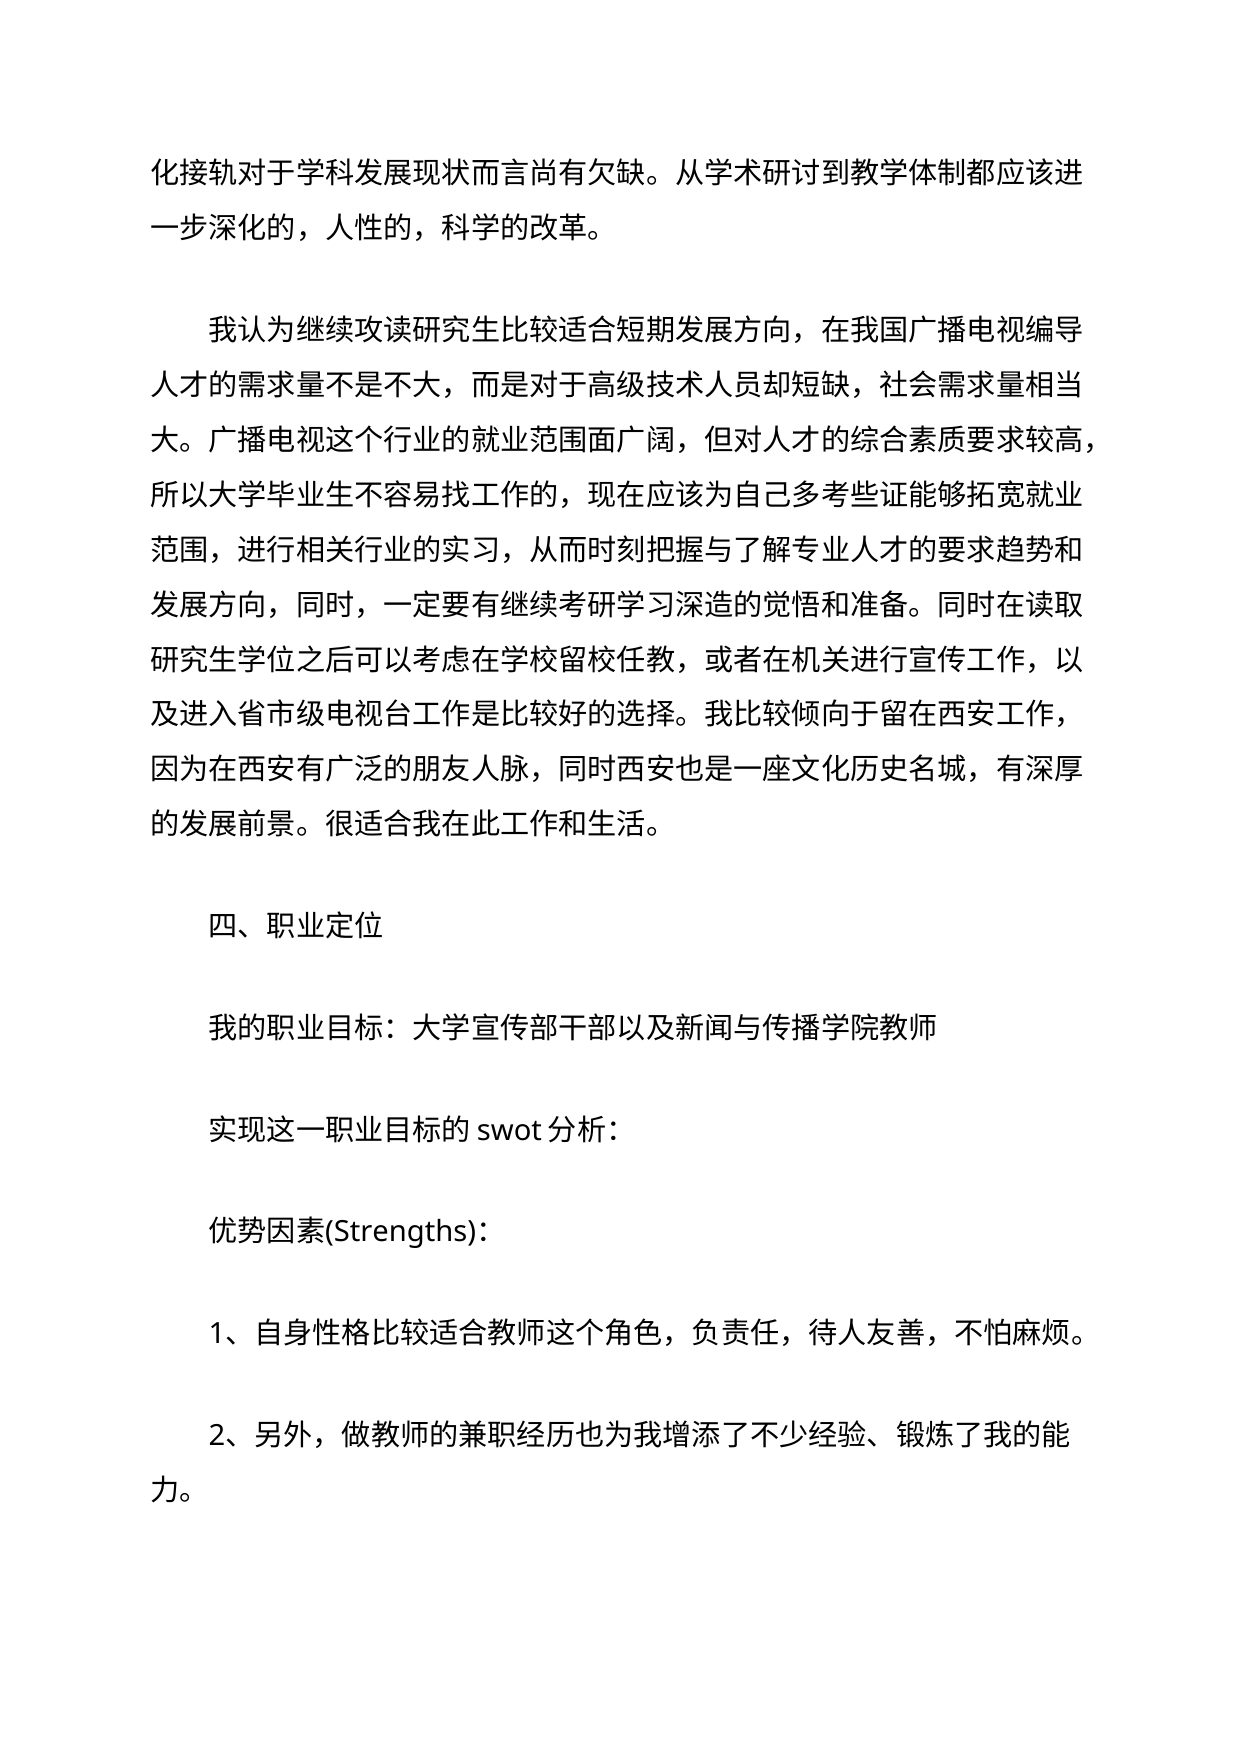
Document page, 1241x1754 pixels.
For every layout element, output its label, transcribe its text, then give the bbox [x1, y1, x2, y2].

text 我认为继续攻读研究生比较适合短期发展方向，在我国广播电视编导人才的需求量不是不大，而是对于高级技术人员却短缺，社会需求量相当大。广播电视这个行业的就业范围面广阔，但对人才的综合素质要求较高，所以大学毕业生不容易找工作的，现在应该为自己多考些证能够拓宽就业范围，进行相关行业的实习，从而时刻把握与了解专业人才的要求趋势和发展方向，同时，一定要有继续考研学习深造的觉悟和准备。同时在读取研究生学位之后可以考虑在学校留校任教，或者在机关进行宣传工作，以及进入省市级电视台工作是比较好的选择。我比较倾向于留在西安工作，因为在西安有广泛的朋友人脉，同时西安也是一座文化历史名城，有深厚的发展前景。很适合我在此工作和生活。 [150, 307, 1090, 843]
text 我的职业目标：大学宣传部干部以及新闻与传播学院教师 [150, 1004, 1090, 1047]
text 2、另外，做教师的兼职经历也为我增添了不少经验、锻炼了我的能力。 [150, 1412, 1090, 1509]
text 优势因素(Strengths)： [150, 1208, 1090, 1250]
text 四、职业定位 [150, 902, 1090, 945]
text 实现这一职业目标的swot分析： [150, 1106, 1090, 1148]
text 1、自身性格比较适合教师这个角色，负责任，待人友善，不怕麻烦。 [150, 1310, 1090, 1352]
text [150, 150, 1090, 247]
